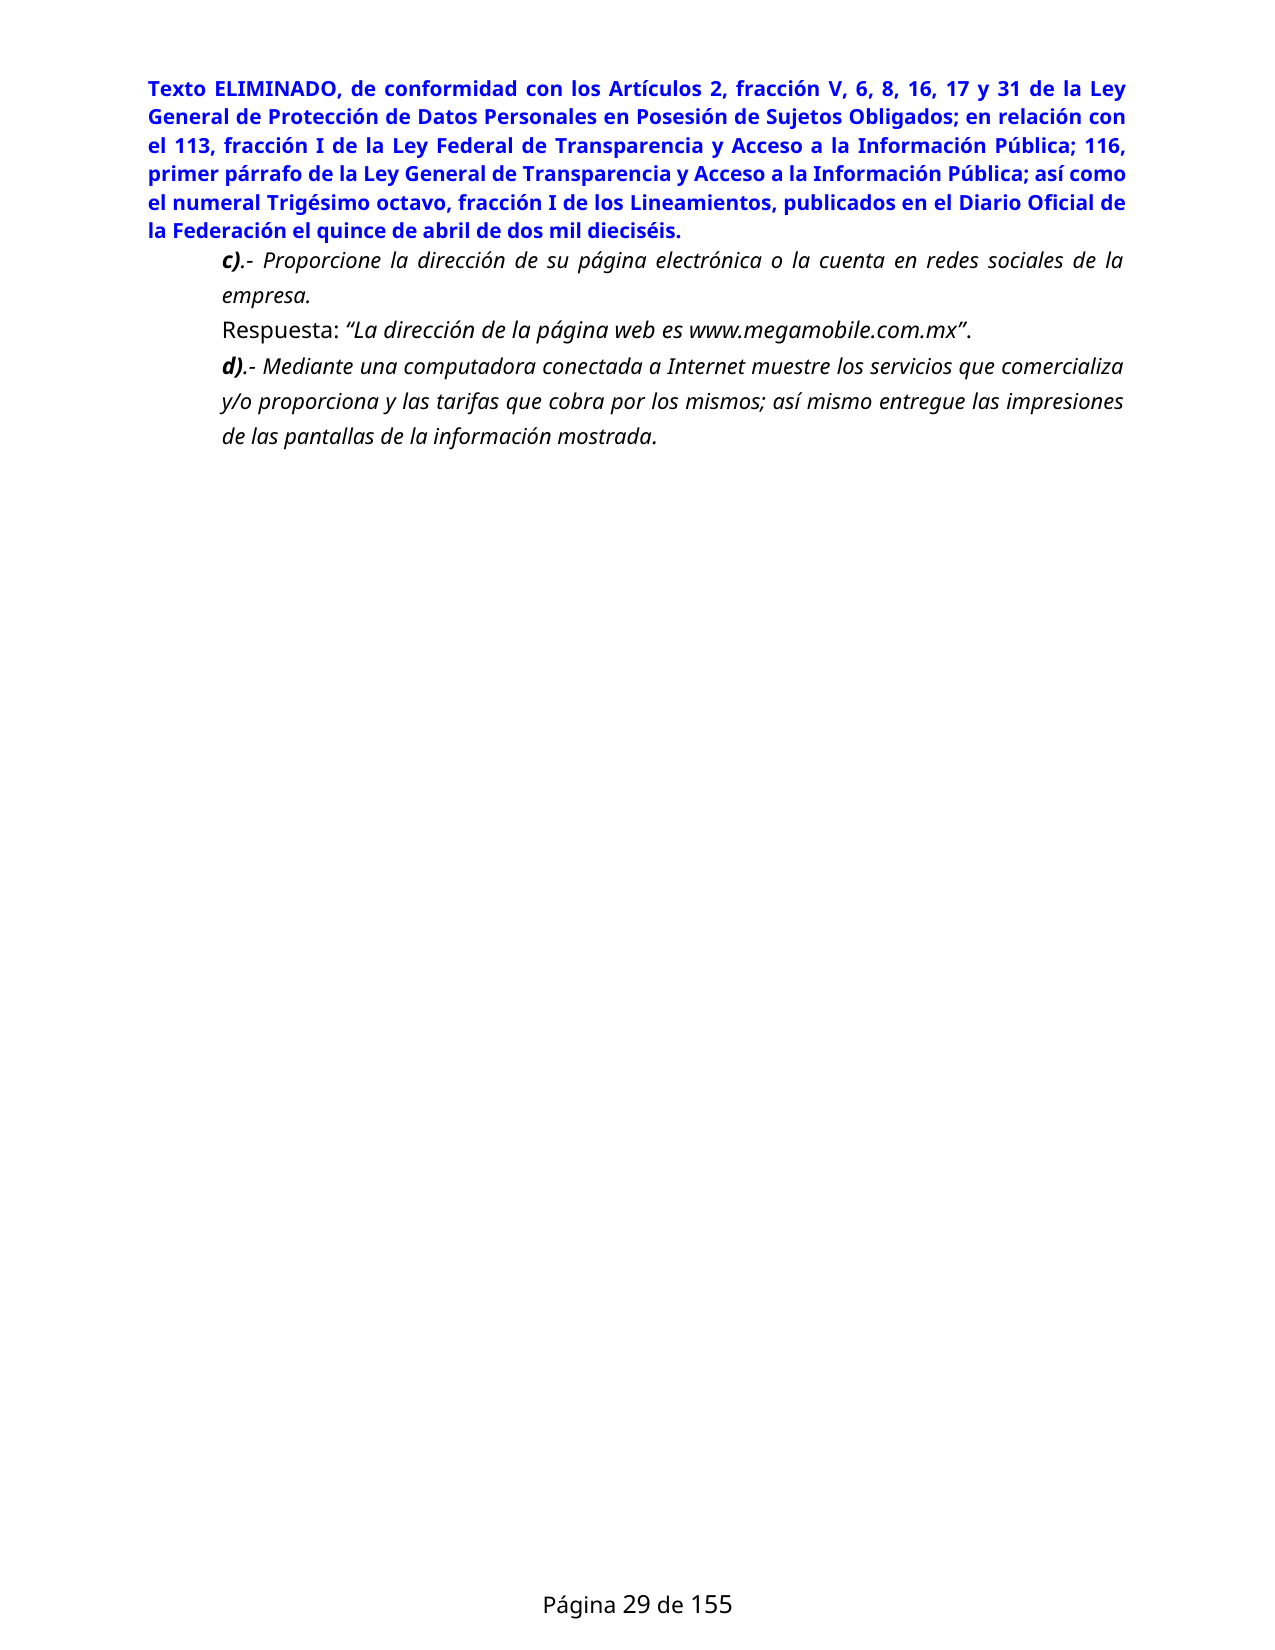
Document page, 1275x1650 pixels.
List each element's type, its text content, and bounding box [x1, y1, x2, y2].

list c).- Proporcione la dirección de su página electrónica o la cuenta en redes sociales de la empresa. [222, 244, 1127, 310]
list Respuesta: “La dirección de la página web es www.megamobile.com.mx”. [222, 314, 1127, 346]
list d).- Mediante una computadora conectada a Internet muestre los servicios que comercializa y/o proporciona y las tarifas que cobra por los mismos; así mismo entregue las impresiones de las pantallas de la información mostrada. [222, 350, 1127, 452]
